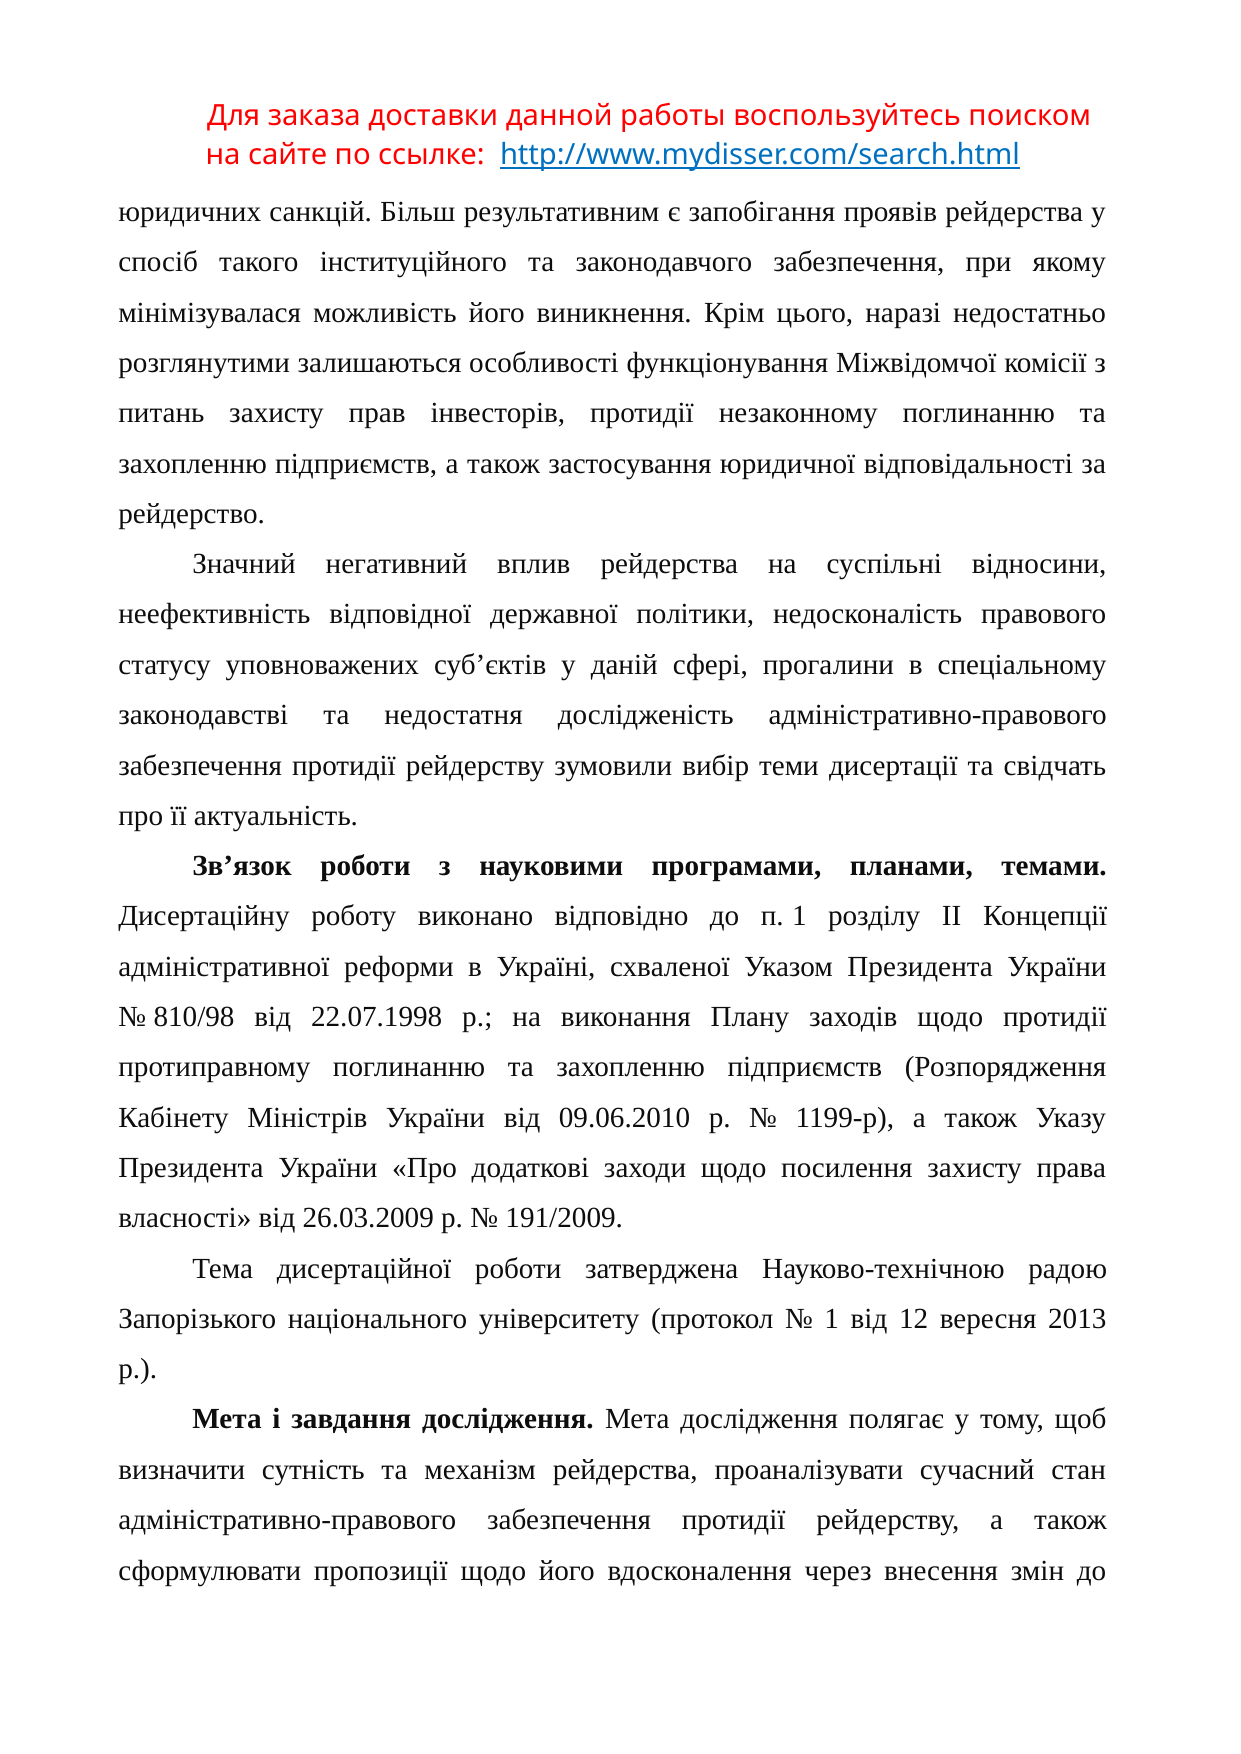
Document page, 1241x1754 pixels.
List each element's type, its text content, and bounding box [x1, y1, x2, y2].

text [118, 1402, 1107, 1586]
text Значний негативний вплив рейдерства на суспільні відносини, неефективність відповідної державної політики, недосконалість правового статусу уповноважених суб’єктів у даній сфері, прогалини в спеціальному законодавстві та недостатня дослідженість адміністративно-правового забезпечення протидії рейдерству зумовили вибір теми дисертації та свідчать про її актуальність. [118, 546, 1107, 831]
text Тема дисертаційної роботи затверджена Науково-технічною радою Запорізького національного університету (протокол № 1 від 12 вересня 2013 р.). [118, 1251, 1107, 1385]
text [118, 194, 1107, 529]
text Зв’язок роботи з науковими програмами, планами, темами. Дисертаційну роботу виконано відповідно до п. 1 розділу ІІ Концепції адміністративної реформи в Україні, схваленої Указом Президента України № 810/98 від 22.07.1998 р.; на виконання Плану заходів щодо протидії протиправному поглинанню та захопленню підприємств (Розпорядження Кабінету Міністрів України від 09.06.2010 р. № 1199-р), а також Указу Президента України «Про додаткові заходи щодо посилення захисту права власності» від 26.03.2009 р. № 191/2009. [118, 848, 1107, 1234]
